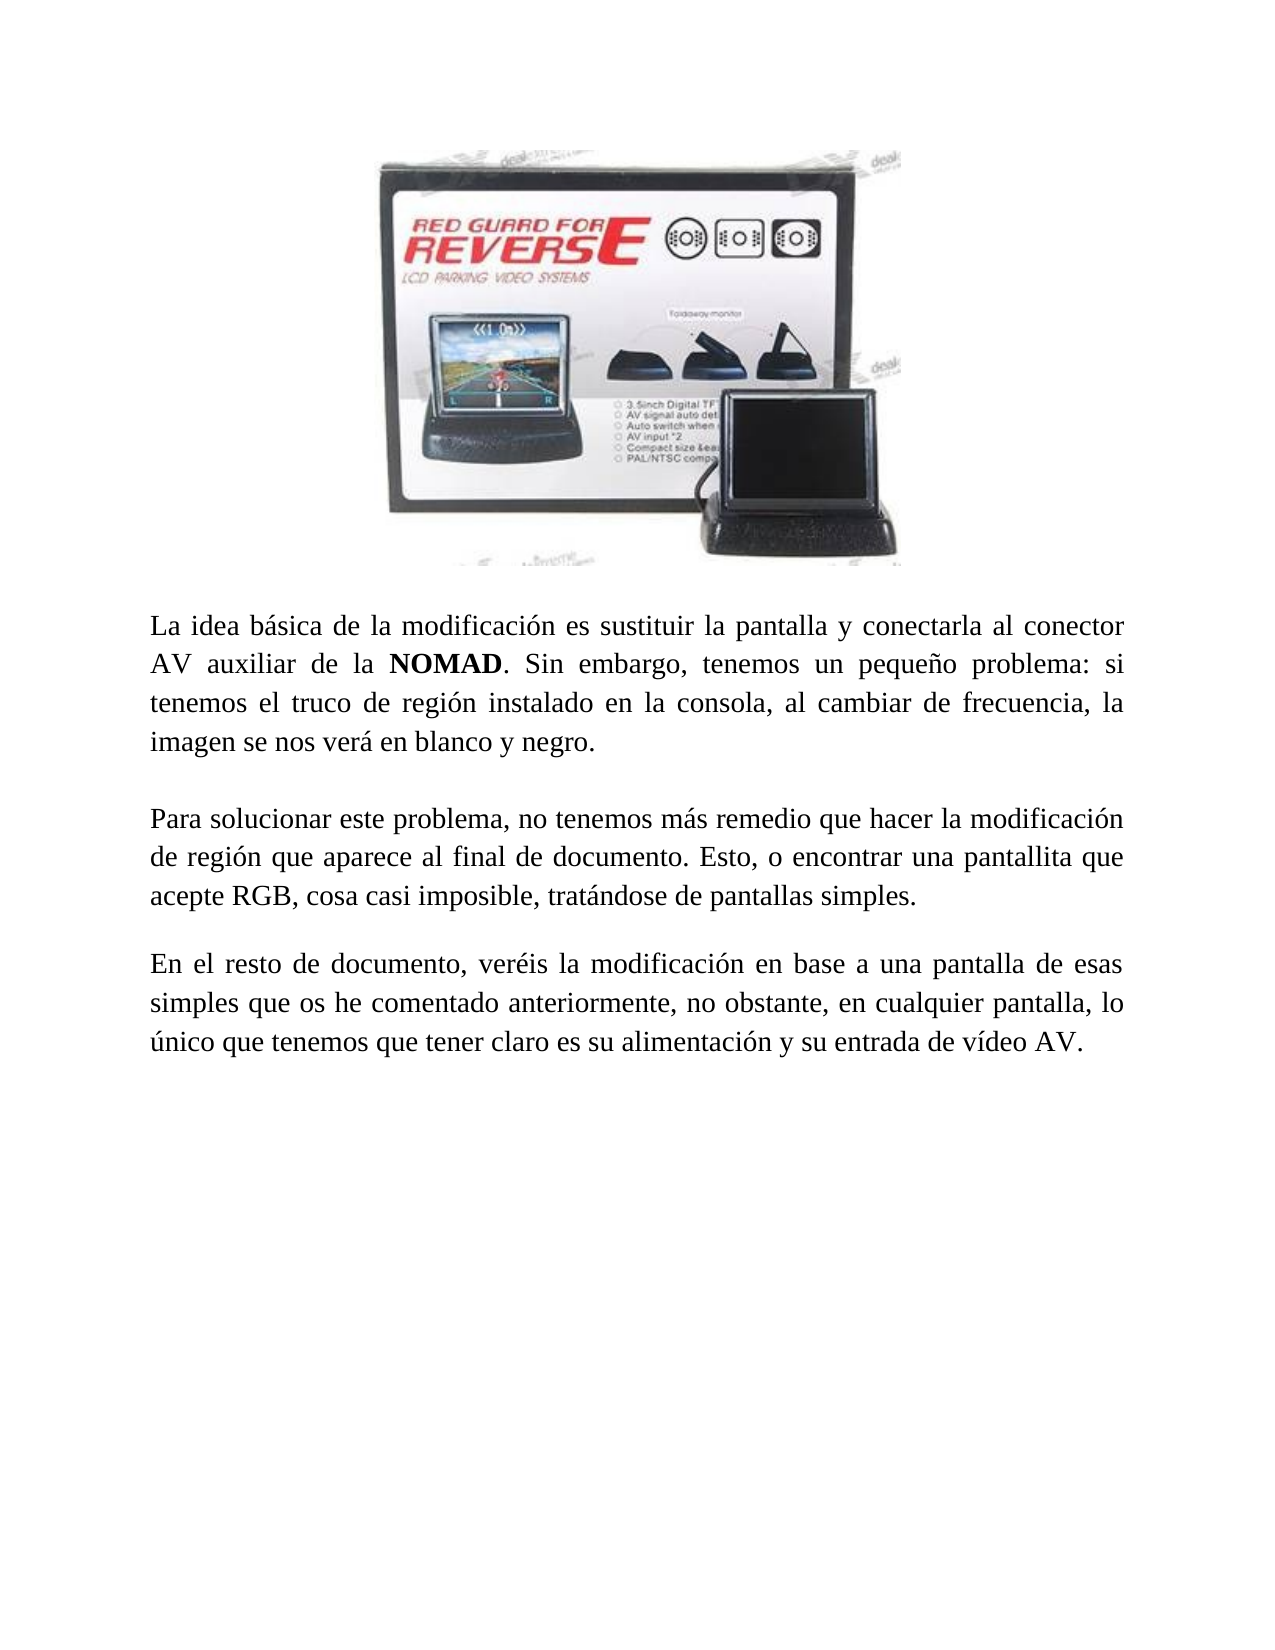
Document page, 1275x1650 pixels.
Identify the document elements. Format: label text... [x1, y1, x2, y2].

text En el resto de documento, veréis la modificación en base a una pantalla de esas simples que os he comentado anteriormente, no obstante, en cualquier pantalla, lo único que tenemos que tener claro es su alimentación y su entrada de vídeo AV. [150, 947, 1125, 1057]
text La idea básica de la modificación es sustituir la pantalla y conectarla al conector AV auxiliar de la NOMAD. Sin embargo, tenemos un pequeño problema: si tenemos el truco de región instalado en la consola, al cambiar de frecuencia, la imagen se nos verá en blanco y negro. [150, 608, 1125, 757]
text Para solucionar este problema, no tenemos más remedio que hacer la modificación de región que aparece al final de documento. Esto, o encontrar una pantallita que acepte RGB, cosa casi imposible, tratándose de pantallas simples. [150, 801, 1125, 911]
picture [374, 150, 901, 566]
